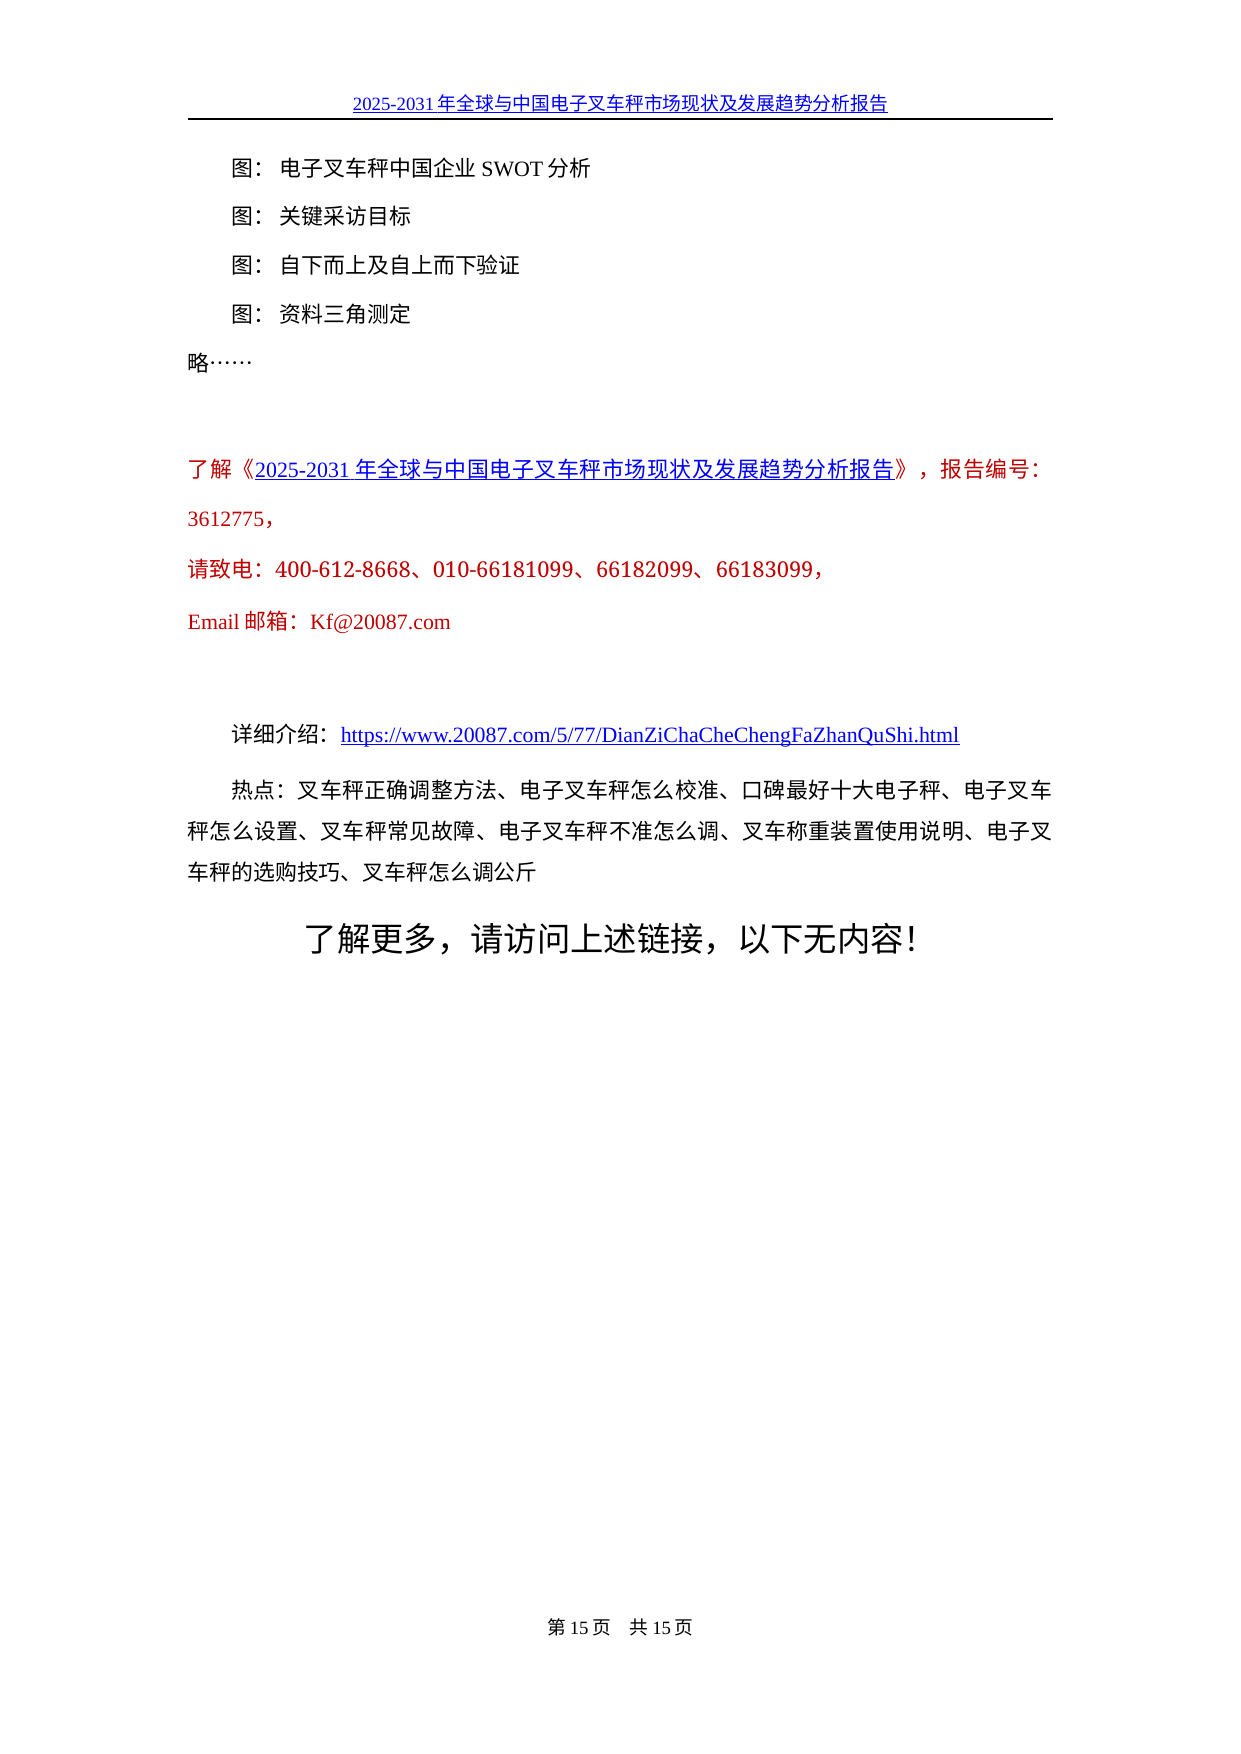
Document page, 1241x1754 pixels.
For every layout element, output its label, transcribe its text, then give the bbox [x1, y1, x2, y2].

text 详细介绍：https://www.20087.com/5/77/DianZiChaCheChengFaZhanQuShi.html [187, 716, 1053, 749]
title 了解更多，请访问上述链接，以下无内容！ [187, 904, 1053, 969]
text 了解《2025-2031年全球与中国电子叉车秤市场现状及发展趋势分析报告》，报告编号：3612775， [187, 452, 1053, 533]
text Email邮箱：Kf@20087.com [187, 603, 1053, 636]
text 请致电：400-612-8668、010-66181099、66182099、66183099， [187, 552, 1053, 584]
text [187, 150, 1053, 378]
text 热点：叉车秤正确调整方法、电子叉车秤怎么校准、口碑最好十大电子秤、电子叉车秤怎么设置、叉车秤常见故障、电子叉车秤不准怎么调、叉车称重装置使用说明、电子叉车秤的选购技巧、叉车秤怎么调公斤 [187, 773, 1053, 887]
